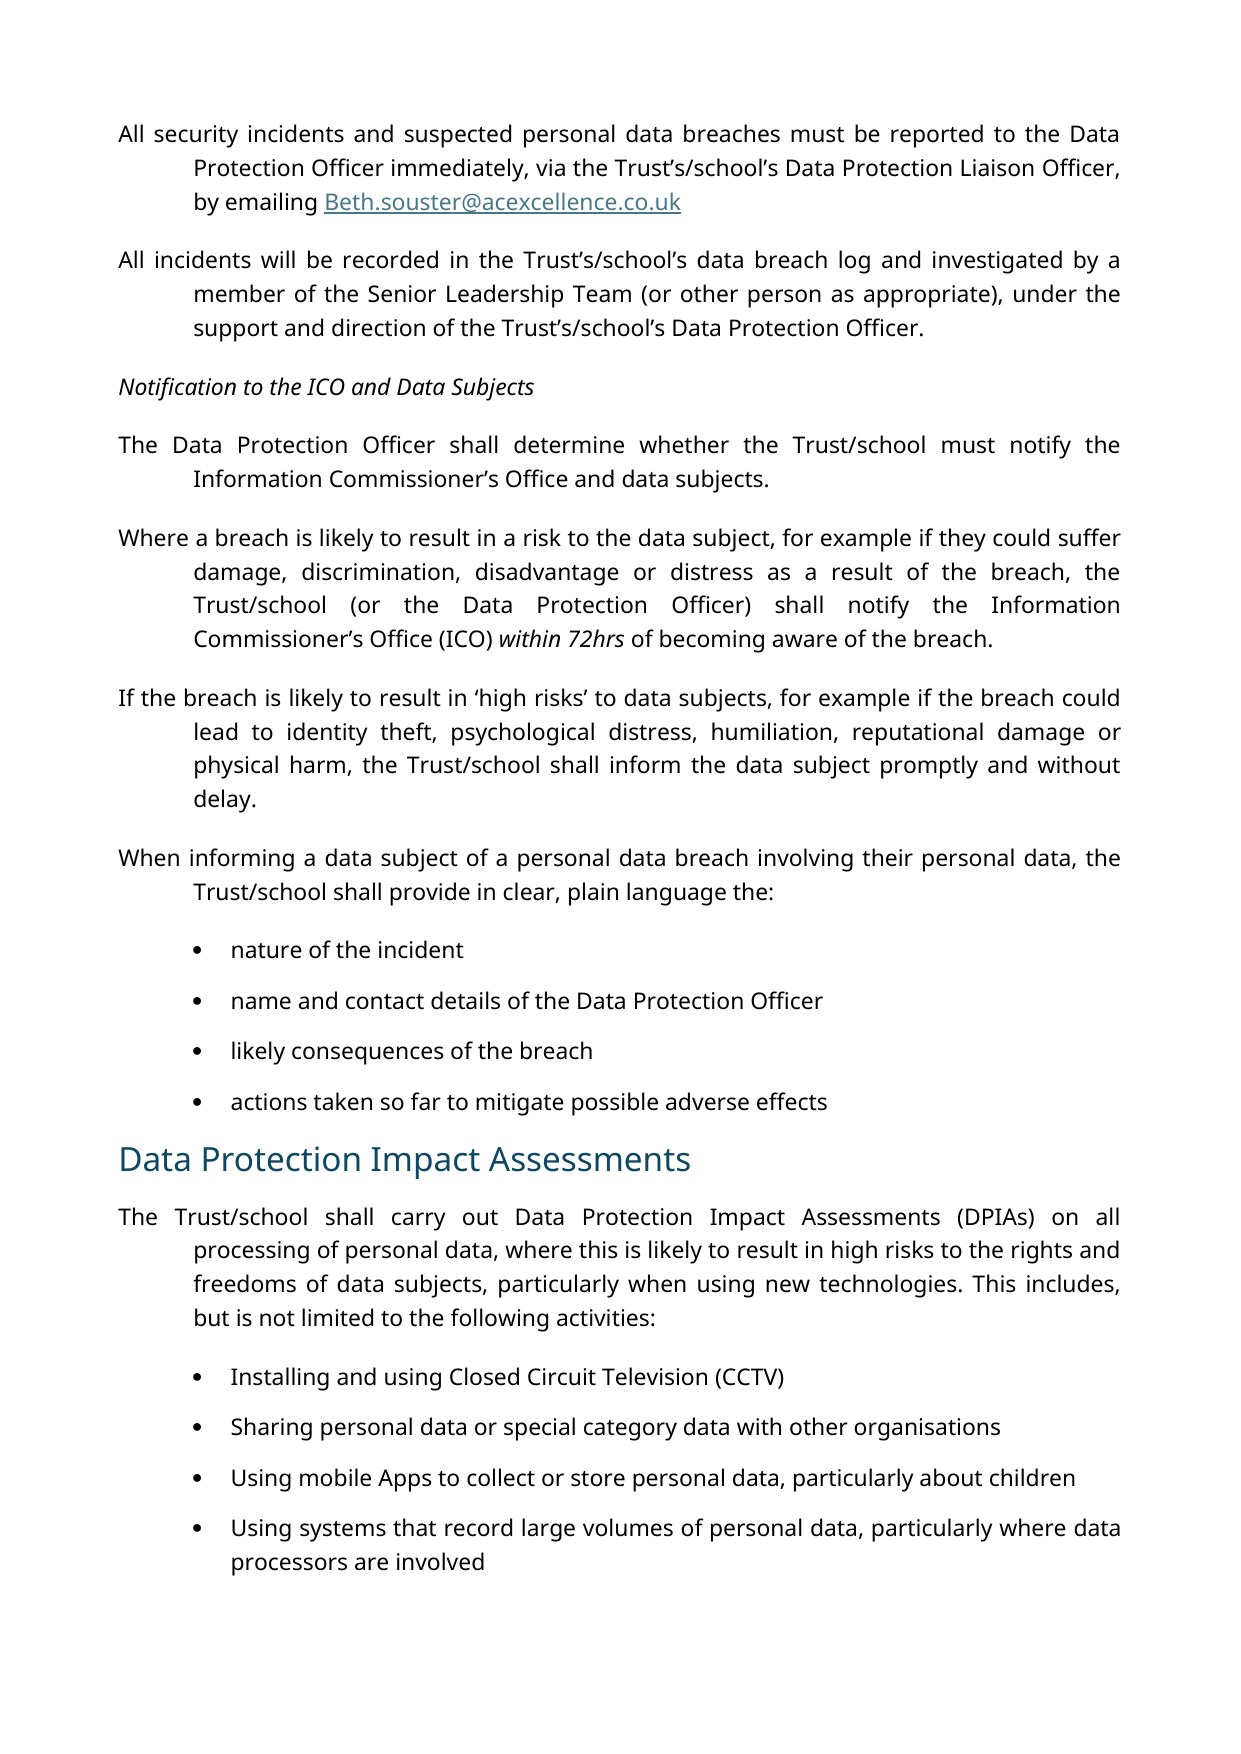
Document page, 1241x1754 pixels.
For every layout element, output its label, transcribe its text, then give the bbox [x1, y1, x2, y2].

text Where a breach is likely to result in a risk to the data subject, for example if they could suffer damage, discrimination, disadvantage or distress as a result of the breach, the Trust/school (or the Data Protection Officer) shall notify the Information Commissioner’s Office (ICO) within 72hrs of becoming aware of the breach. [118, 522, 1122, 654]
text Using systems that record large volumes of personal data, particularly where data processors are involved [193, 1512, 1122, 1577]
subtitle Data Protection Impact Assessments [118, 1136, 1122, 1181]
text All security incidents and suspected personal data breaches must be reported to the Data Protection Officer immediately, via the Trust’s/school’s Data Protection Liaison Officer, by emailing Beth.souster@acexcellence.co.uk [118, 118, 1122, 217]
text Sharing personal data or special category data with other organisations [193, 1411, 1122, 1442]
text All incidents will be recorded in the Trust’s/school’s data breach log and investigated by a member of the Senior Leadership Team (or other person as appropriate), under the support and direction of the Trust’s/school’s Data Protection Officer. [118, 244, 1122, 343]
text likely consequences of the breach [193, 1035, 1122, 1066]
text nature of the incident [193, 934, 1122, 966]
text Notification to the ICO and Data Subjects [118, 371, 1122, 402]
text name and contact details of the Data Protection Officer [193, 985, 1122, 1016]
text Using mobile Apps to collect or store personal data, particularly about children [193, 1462, 1122, 1493]
text If the breach is likely to result in ‘high risks’ to data subjects, for example if the breach could lead to identity theft, psychological distress, humiliation, reputational damage or physical harm, the Trust/school shall inform the data subject promptly and without delay. [118, 682, 1122, 814]
text actions taken so far to mitigate possible adverse effects [193, 1086, 1122, 1117]
text When informing a data subject of a personal data breach involving their personal data, the Trust/school shall provide in clear, plain language the: [118, 842, 1122, 907]
text Installing and using Closed Circuit Television (CCTV) [193, 1361, 1122, 1392]
text The Trust/school shall carry out Data Protection Impact Assessments (DPIAs) on all processing of personal data, where this is likely to result in high risks to the rights and freedoms of data subjects, particularly when using new technologies. This includes, but is not limited to the following activities: [118, 1201, 1122, 1333]
text The Data Protection Officer shall determine whether the Trust/school must notify the Information Commissioner’s Office and data subjects. [118, 429, 1122, 494]
